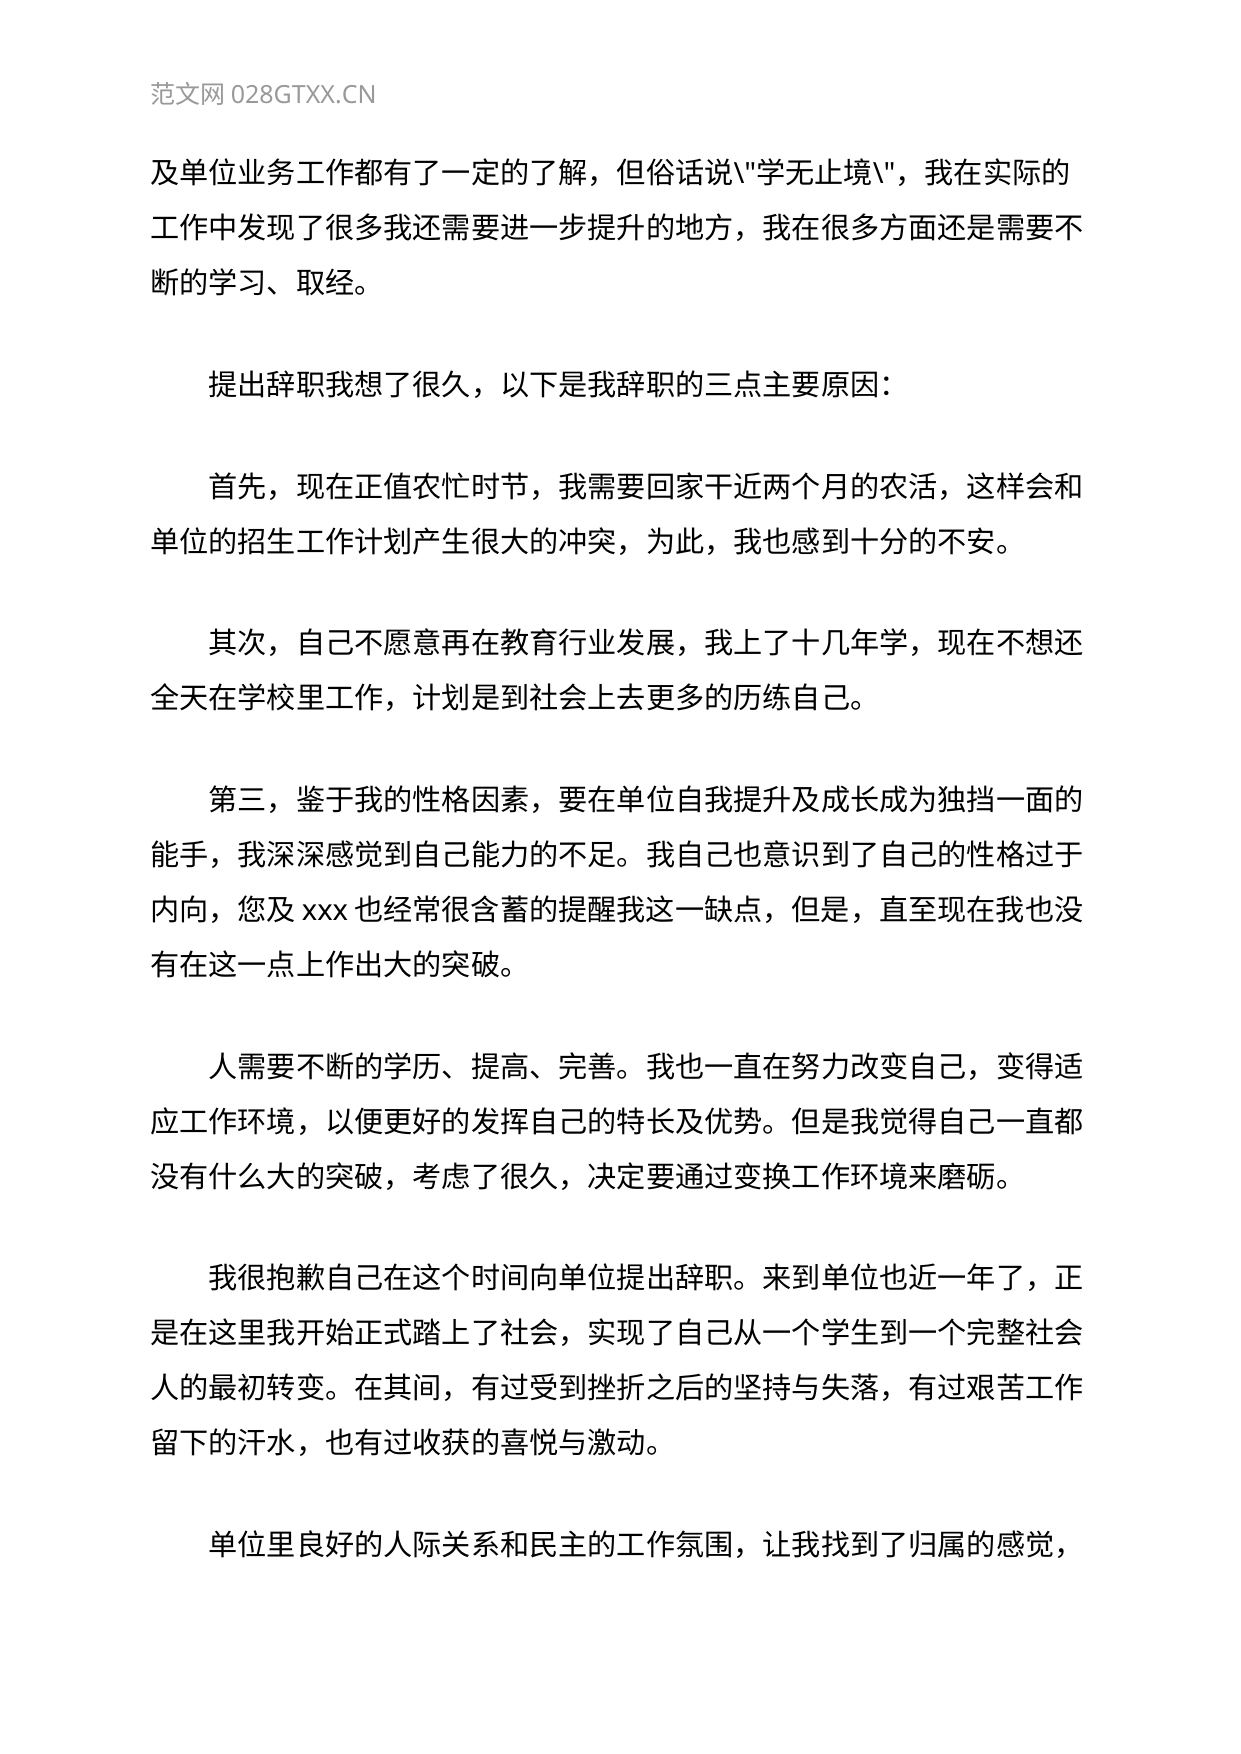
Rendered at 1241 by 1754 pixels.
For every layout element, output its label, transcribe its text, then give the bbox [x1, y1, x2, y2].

text 其次，自己不愿意再在教育行业发展，我上了十几年学，现在不想还全天在学校里工作，计划是到社会上去更多的历练自己。 [150, 620, 1090, 717]
text 我很抱歉自己在这个时间向单位提出辞职。来到单位也近一年了，正是在这里我开始正式踏上了社会，实现了自己从一个学生到一个完整社会人的最初转变。在其间，有过受到挫折之后的坚持与失落，有过艰苦工作留下的汗水，也有过收获的喜悦与激动。 [150, 1255, 1090, 1462]
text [150, 1521, 1090, 1564]
text 第三，鉴于我的性格因素，要在单位自我提升及成长成为独挡一面的能手，我深深感觉到自己能力的不足。我自己也意识到了自己的性格过于内向，您及xxx也经常很含蓄的提醒我这一缺点，但是，直至现在我也没有在这一点上作出大的突破。 [150, 777, 1090, 984]
text 首先，现在正值农忙时节，我需要回家干近两个月的农活，这样会和单位的招生工作计划产生很大的冲突，为此，我也感到十分的不安。 [150, 463, 1090, 561]
text 提出辞职我想了很久，以下是我辞职的三点主要原因： [150, 362, 1090, 404]
text 人需要不断的学历、提高、完善。我也一直在努力改变自己，变得适应工作环境，以便更好的发挥自己的特长及优势。但是我觉得自己一直都没有什么大的突破，考虑了很久，决定要通过变换工作环境来磨砺。 [150, 1043, 1090, 1195]
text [150, 150, 1090, 302]
